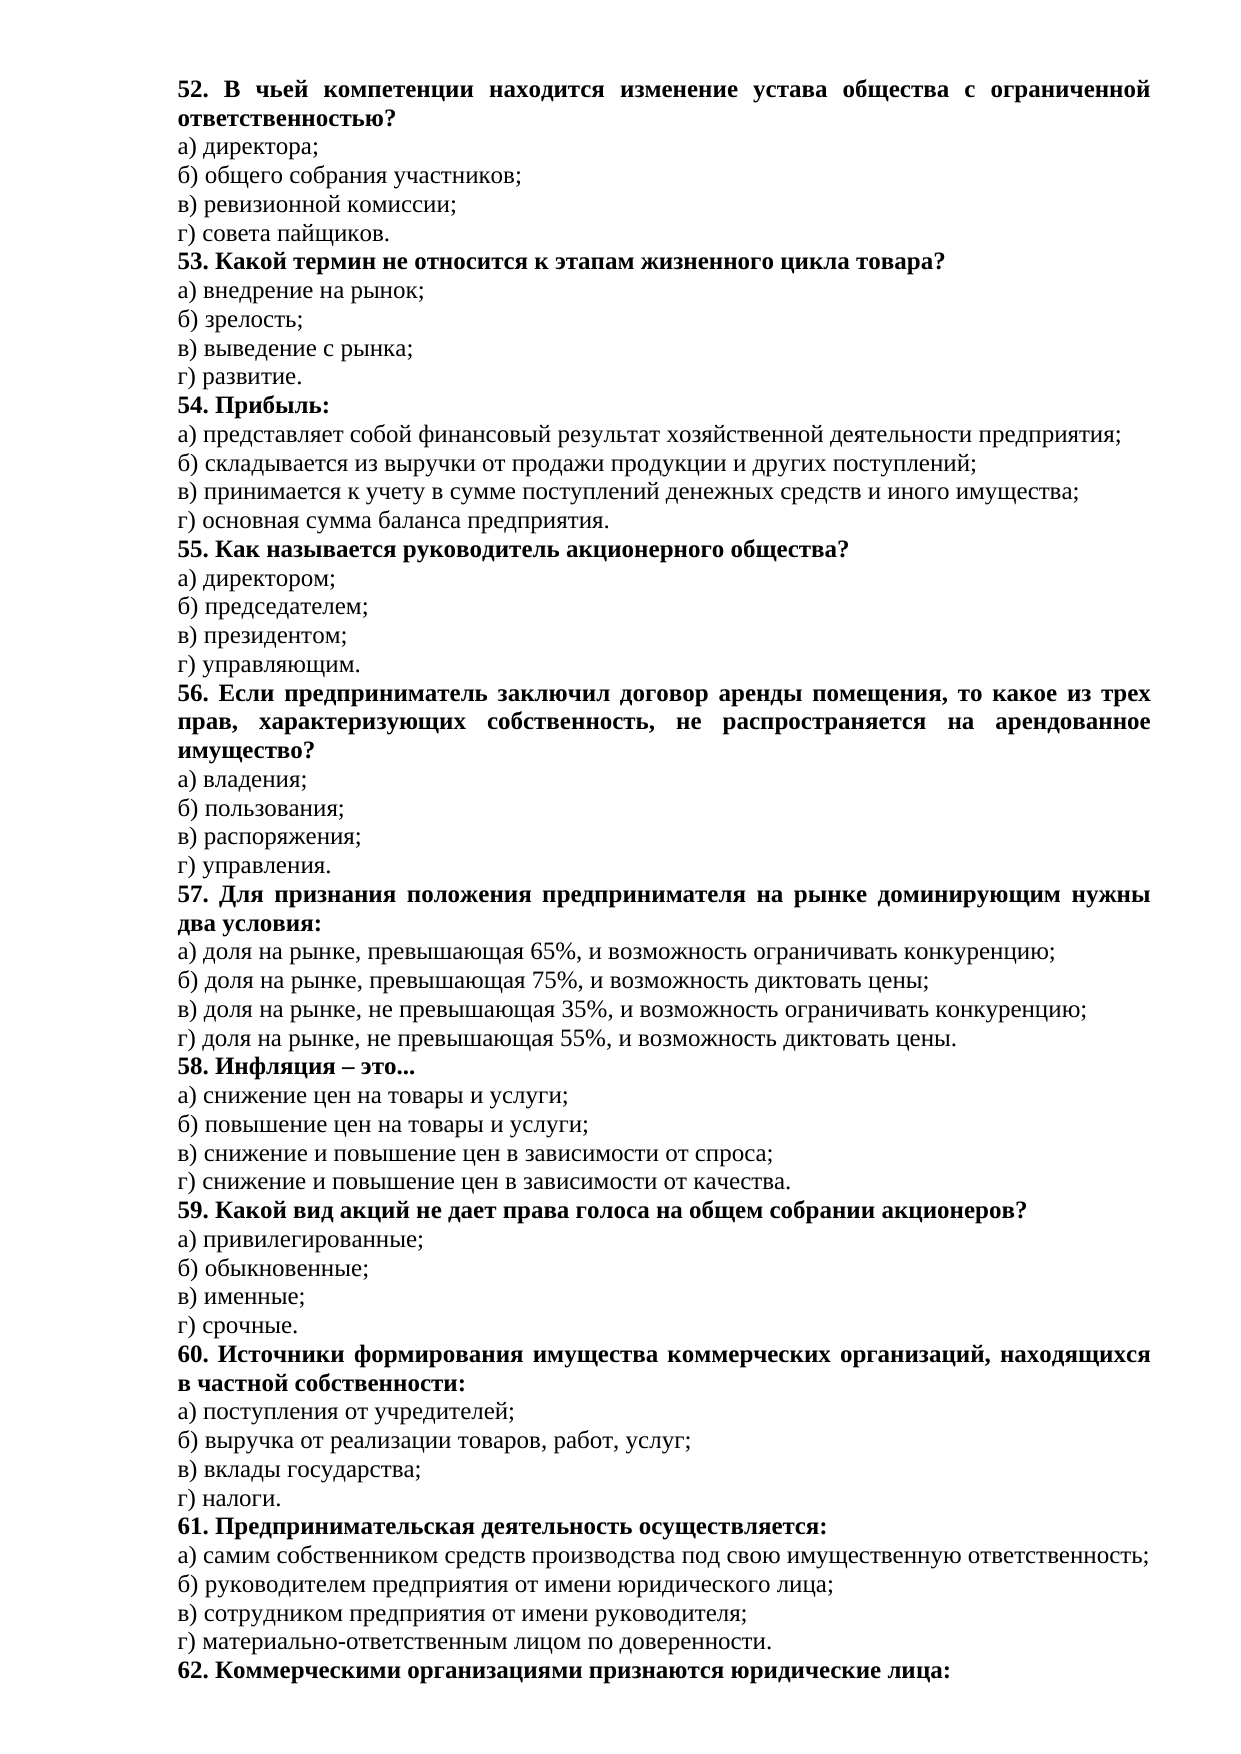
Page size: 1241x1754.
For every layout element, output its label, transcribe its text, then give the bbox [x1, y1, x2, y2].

text г) налоги. [177, 1483, 1152, 1511]
text г) управляющим. [177, 649, 1152, 678]
text в) вклады государства; [177, 1454, 1152, 1483]
text в) снижение и повышение цен в зависимости от спроса; [177, 1138, 1152, 1166]
text в) доля на рынке, не превышающая 35%, и возможность ограничивать конкуренцию; [177, 994, 1152, 1023]
text в) принимается к учету в сумме поступлений денежных средств и иного имущества; [177, 476, 1152, 505]
text г) управления. [177, 850, 1152, 879]
text г) срочные. [177, 1310, 1152, 1339]
text 58. Инфляция – это... [177, 1051, 1152, 1080]
text а) представляет собой финансовый результат хозяйственной деятельности предприятия; [177, 419, 1152, 448]
text а) снижение цен на товары и услуги; [177, 1080, 1152, 1109]
text б) обыкновенные; [177, 1253, 1152, 1281]
text в) сотрудником предприятия от имени руководителя; [177, 1598, 1152, 1626]
text в) выведение с рынка; [177, 333, 1152, 361]
text 53. Какой термин не относится к этапам жизненного цикла товара? [177, 246, 1152, 275]
text в) ревизионной комиссии; [177, 189, 1152, 218]
text б) зрелость; [177, 304, 1152, 333]
text 56. Если предприниматель заключил договор аренды помещения, то какое из трех прав, характеризующих собственность, не распространяется на арендованное имущество? [177, 678, 1152, 764]
text 54. Прибыль: [177, 390, 1152, 419]
text б) пользования; [177, 793, 1152, 821]
text 61. Предпринимательская деятельность осуществляется: [177, 1511, 1152, 1540]
text 55. Как называется руководитель акционерного общества? [177, 534, 1152, 563]
text 62. Коммерческими организациями признаются юридические лица: [177, 1655, 1152, 1684]
text б) общего собрания участников; [177, 160, 1152, 189]
text б) руководителем предприятия от имени юридического лица; [177, 1569, 1152, 1598]
text а) поступления от учредителей; [177, 1396, 1152, 1425]
text б) повышение цен на товары и услуги; [177, 1109, 1152, 1138]
text г) основная сумма баланса предприятия. [177, 505, 1152, 534]
text г) материально-ответственным лицом по доверенности. [177, 1626, 1152, 1655]
text г) снижение и повышение цен в зависимости от качества. [177, 1166, 1152, 1195]
text в) распоряжения; [177, 821, 1152, 850]
text 59. Какой вид акций не дает права голоса на общем собрании акционеров? [177, 1195, 1152, 1224]
text б) доля на рынке, превышающая 75%, и возможность диктовать цены; [177, 965, 1152, 994]
text а) привилегированные; [177, 1224, 1152, 1253]
text 52. В чьей компетенции находится изменение устава общества с ограниченной ответственностью? [177, 74, 1152, 131]
text а) владения; [177, 764, 1152, 793]
text г) доля на рынке, не превышающая 55%, и возможность диктовать цены. [177, 1023, 1152, 1051]
text б) выручка от реализации товаров, работ, услуг; [177, 1425, 1152, 1454]
text в) именные; [177, 1281, 1152, 1310]
text а) внедрение на рынок; [177, 275, 1152, 304]
text 57. Для признания положения предпринимателя на рынке доминирующим нужны два условия: [177, 879, 1152, 936]
text а) директора; [177, 131, 1152, 160]
text г) развитие. [177, 361, 1152, 390]
text б) председателем; [177, 591, 1152, 620]
text а) директором; [177, 563, 1152, 591]
text а) доля на рынке, превышающая 65%, и возможность ограничивать конкуренцию; [177, 936, 1152, 965]
text а) самим собственником средств производства под свою имущественную ответственность; [177, 1540, 1152, 1569]
text г) совета пайщиков. [177, 218, 1152, 246]
text в) президентом; [177, 620, 1152, 649]
text б) складывается из выручки от продажи продукции и других поступлений; [177, 448, 1152, 476]
text 60. Источники формирования имущества коммерческих организаций, находящихся в частной собственности: [177, 1339, 1152, 1396]
